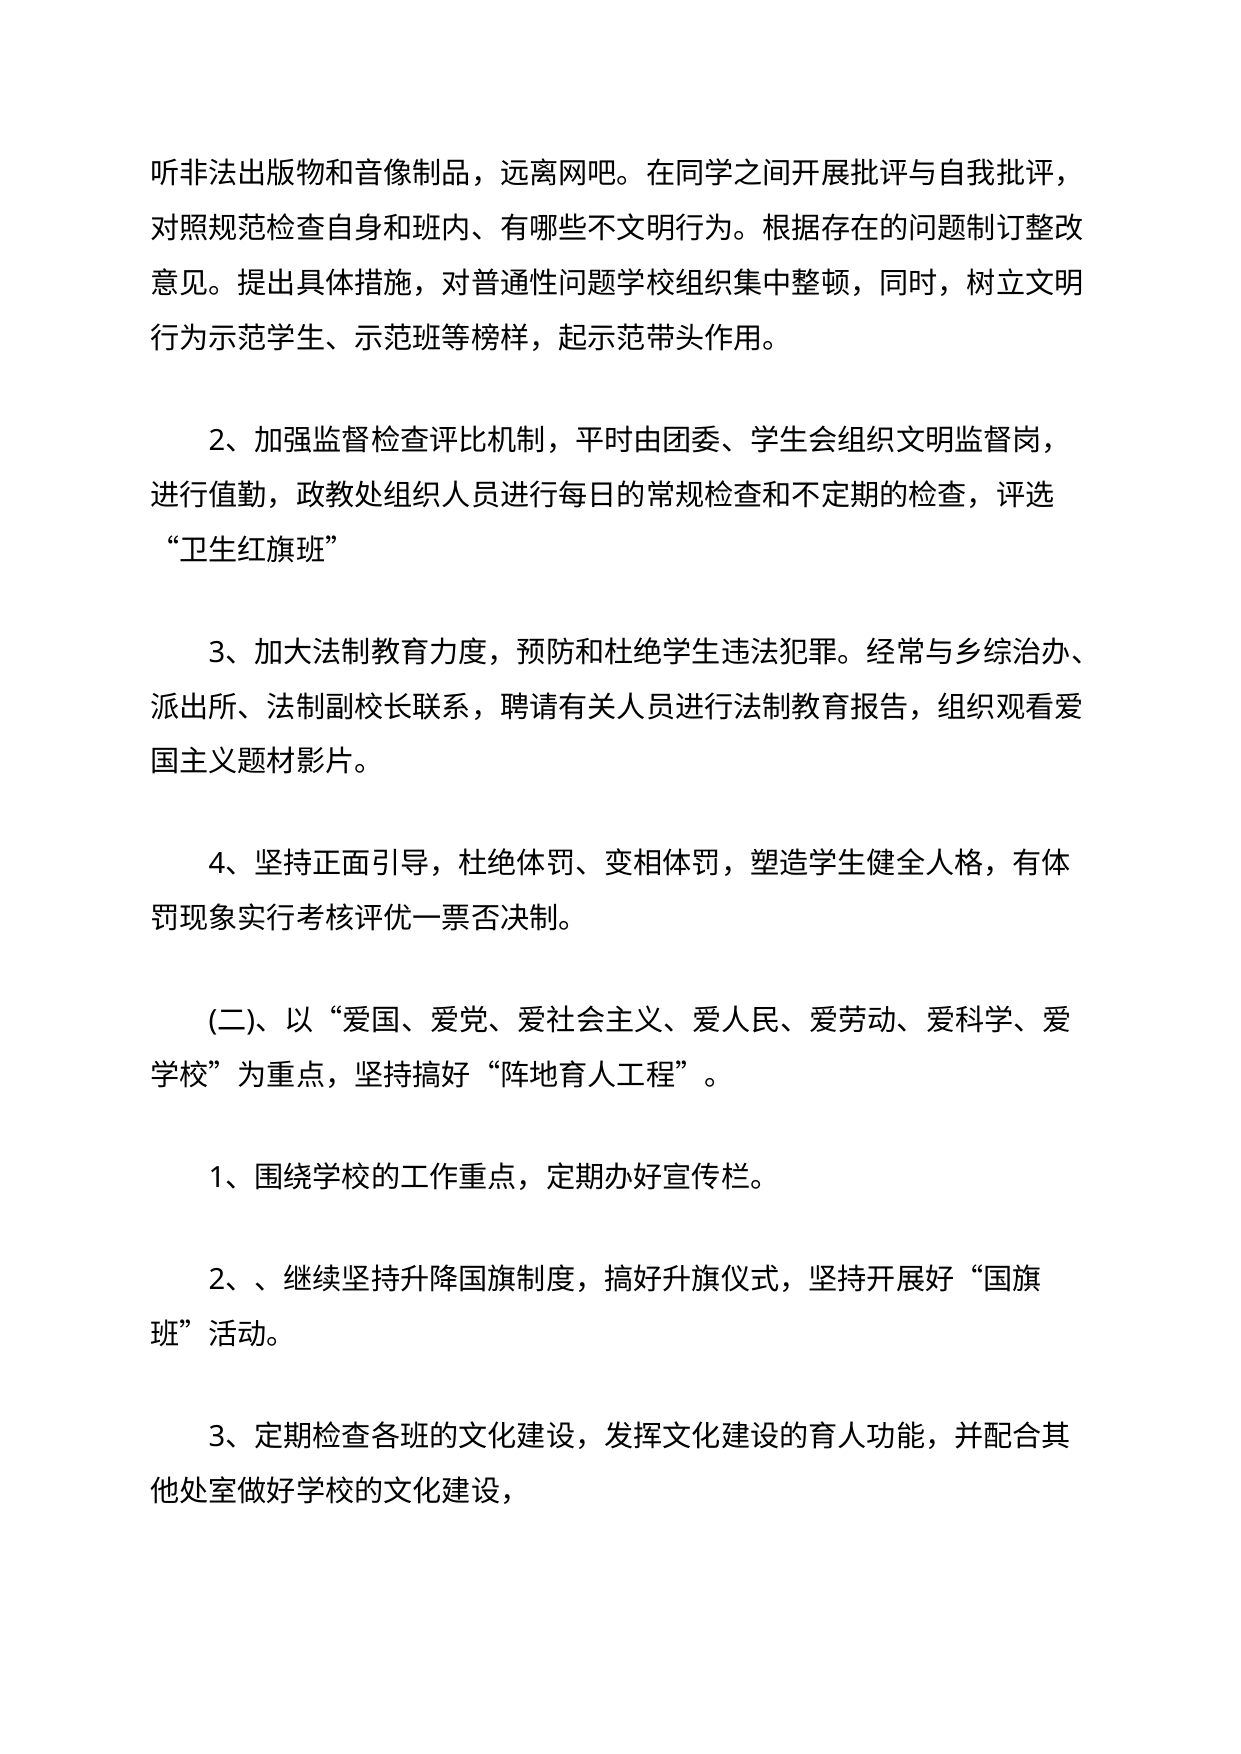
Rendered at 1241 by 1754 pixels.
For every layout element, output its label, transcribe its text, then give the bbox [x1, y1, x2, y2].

text 3、加大法制教育力度，预防和杜绝学生违法犯罪。经常与乡综治办、派出所、法制副校长联系，聘请有关人员进行法制教育报告，组织观看爱国主义题材影片。 [150, 628, 1090, 780]
text 1、围绕学校的工作重点，定期办好宣传栏。 [150, 1153, 1090, 1196]
text (二)、以“爱国、爱党、爱社会主义、爱人民、爱劳动、爱科学、爱学校”为重点，坚持搞好“阵地育人工程”。 [150, 997, 1090, 1094]
text 4、坚持正面引导，杜绝体罚、变相体罚，塑造学生健全人格，有体罚现象实行考核评优一票否决制。 [150, 840, 1090, 937]
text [150, 150, 1090, 357]
text 2、、继续坚持升降国旗制度，搞好升旗仪式，坚持开展好“国旗班”活动。 [150, 1255, 1090, 1353]
text 2、加强监督检查评比机制，平时由团委、学生会组织文明监督岗，进行值勤，政教处组织人员进行每日的常规检查和不定期的检查，评选“卫生红旗班” [150, 416, 1090, 569]
text 3、定期检查各班的文化建设，发挥文化建设的育人功能，并配合其他处室做好学校的文化建设， [150, 1412, 1090, 1509]
